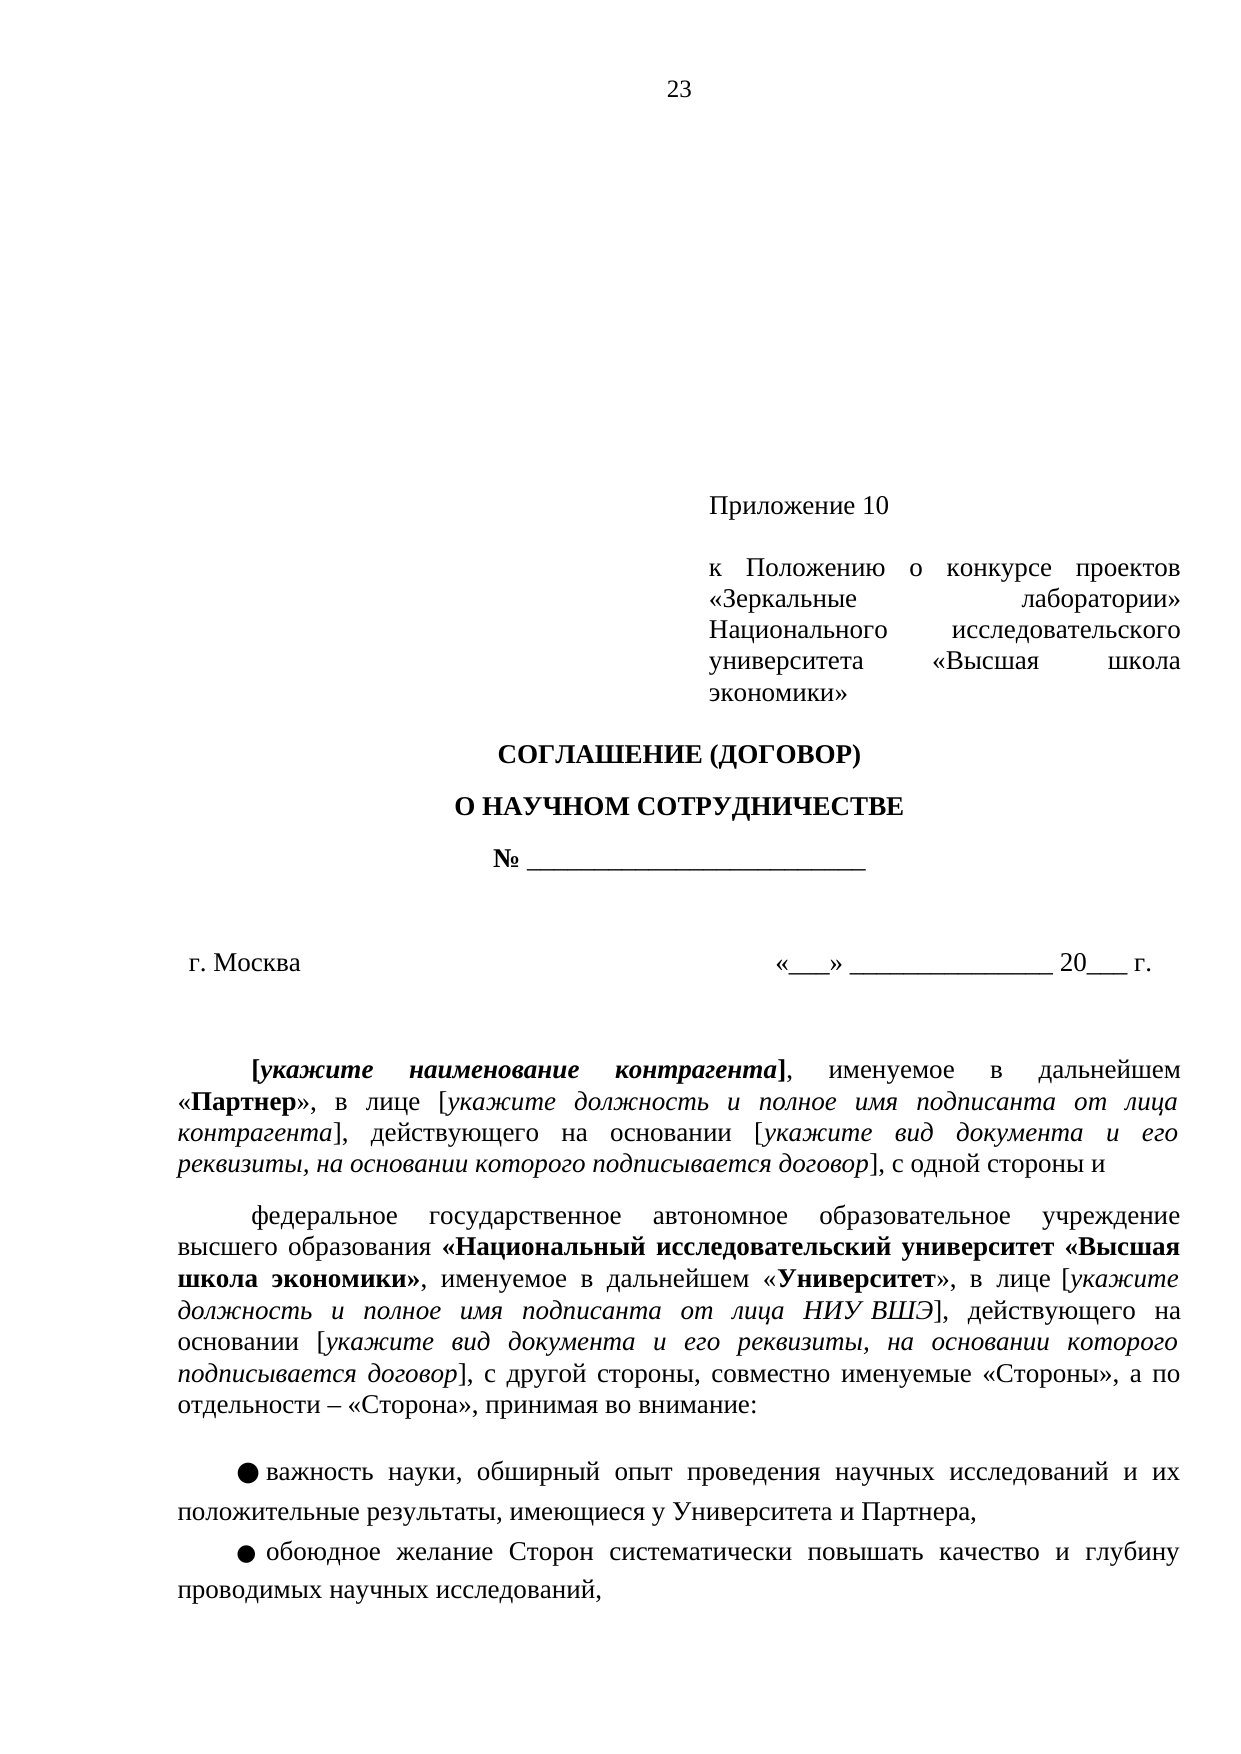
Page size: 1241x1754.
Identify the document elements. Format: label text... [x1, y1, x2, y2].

text О НАУЧНОМ СОТРУДНИЧЕСТВЕ [177, 790, 1181, 821]
text СОГЛАШЕНИЕ (ДОГОВОР) [177, 738, 1181, 769]
text федеральное государственное автономное образовательное учреждение высшего образования «Национальный исследовательский университет «Высшая школа экономики», именуемое в дальнейшем «Университет», в лице [укажите должность и полное имя подписанта от лица НИУ ВШЭ], действующего на основании [укажите вид документа и его реквизиты, на основании которого подписывается договор], с другой стороны, совместно именуемые «Стороны», а по отдельности – «Сторона», принимая во внимание: [177, 1199, 1181, 1419]
text № _________________________ [177, 842, 1181, 873]
list важность науки, обширный опыт проведения научных исследований и их положительные результаты, имеющиеся у Университета и Партнера, [177, 1440, 1181, 1526]
text [укажите наименование контрагента], именуемое в дальнейшем «Партнер», в лице [укажите должность и полное имя подписанта от лица контрагента], действующего на основании [укажите вид документа и его реквизиты, на основании которого подписывается договор], с одной стороны и [177, 1054, 1181, 1178]
text к Положению о конкурсе проектов «Зеркальные лаборатории» Национального исследовательского университета «Высшая школа экономики» [709, 551, 1181, 707]
table_header «___» _______________ 20___ г. [573, 946, 1163, 1002]
text Приложение 10 [627, 489, 1181, 520]
list обоюдное желание Сторон систематически повышать качество и глубину проводимых научных исследований, [177, 1526, 1181, 1604]
table_header г. Москва [177, 946, 572, 1002]
